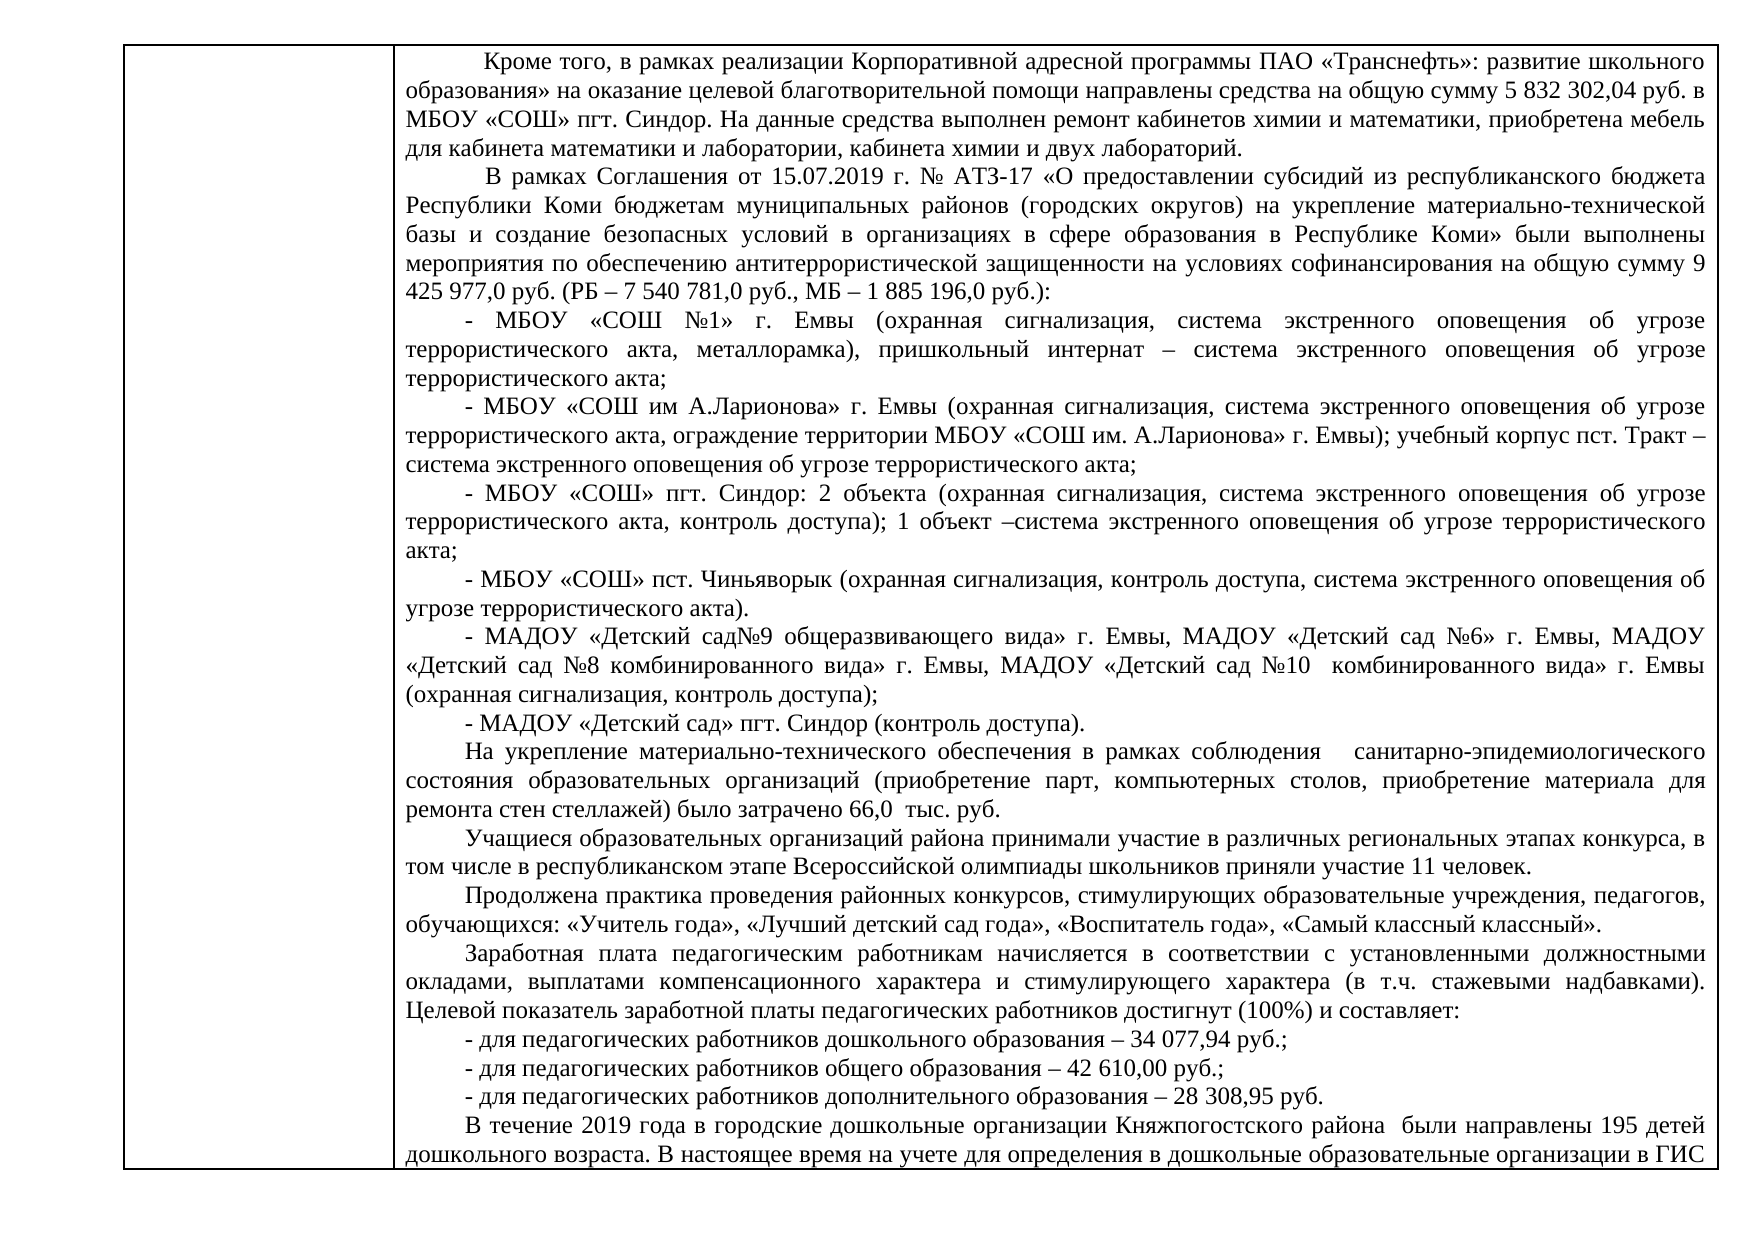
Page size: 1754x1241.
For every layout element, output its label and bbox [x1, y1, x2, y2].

table_cell [125, 46, 393, 1168]
table_cell [395, 46, 1717, 1168]
